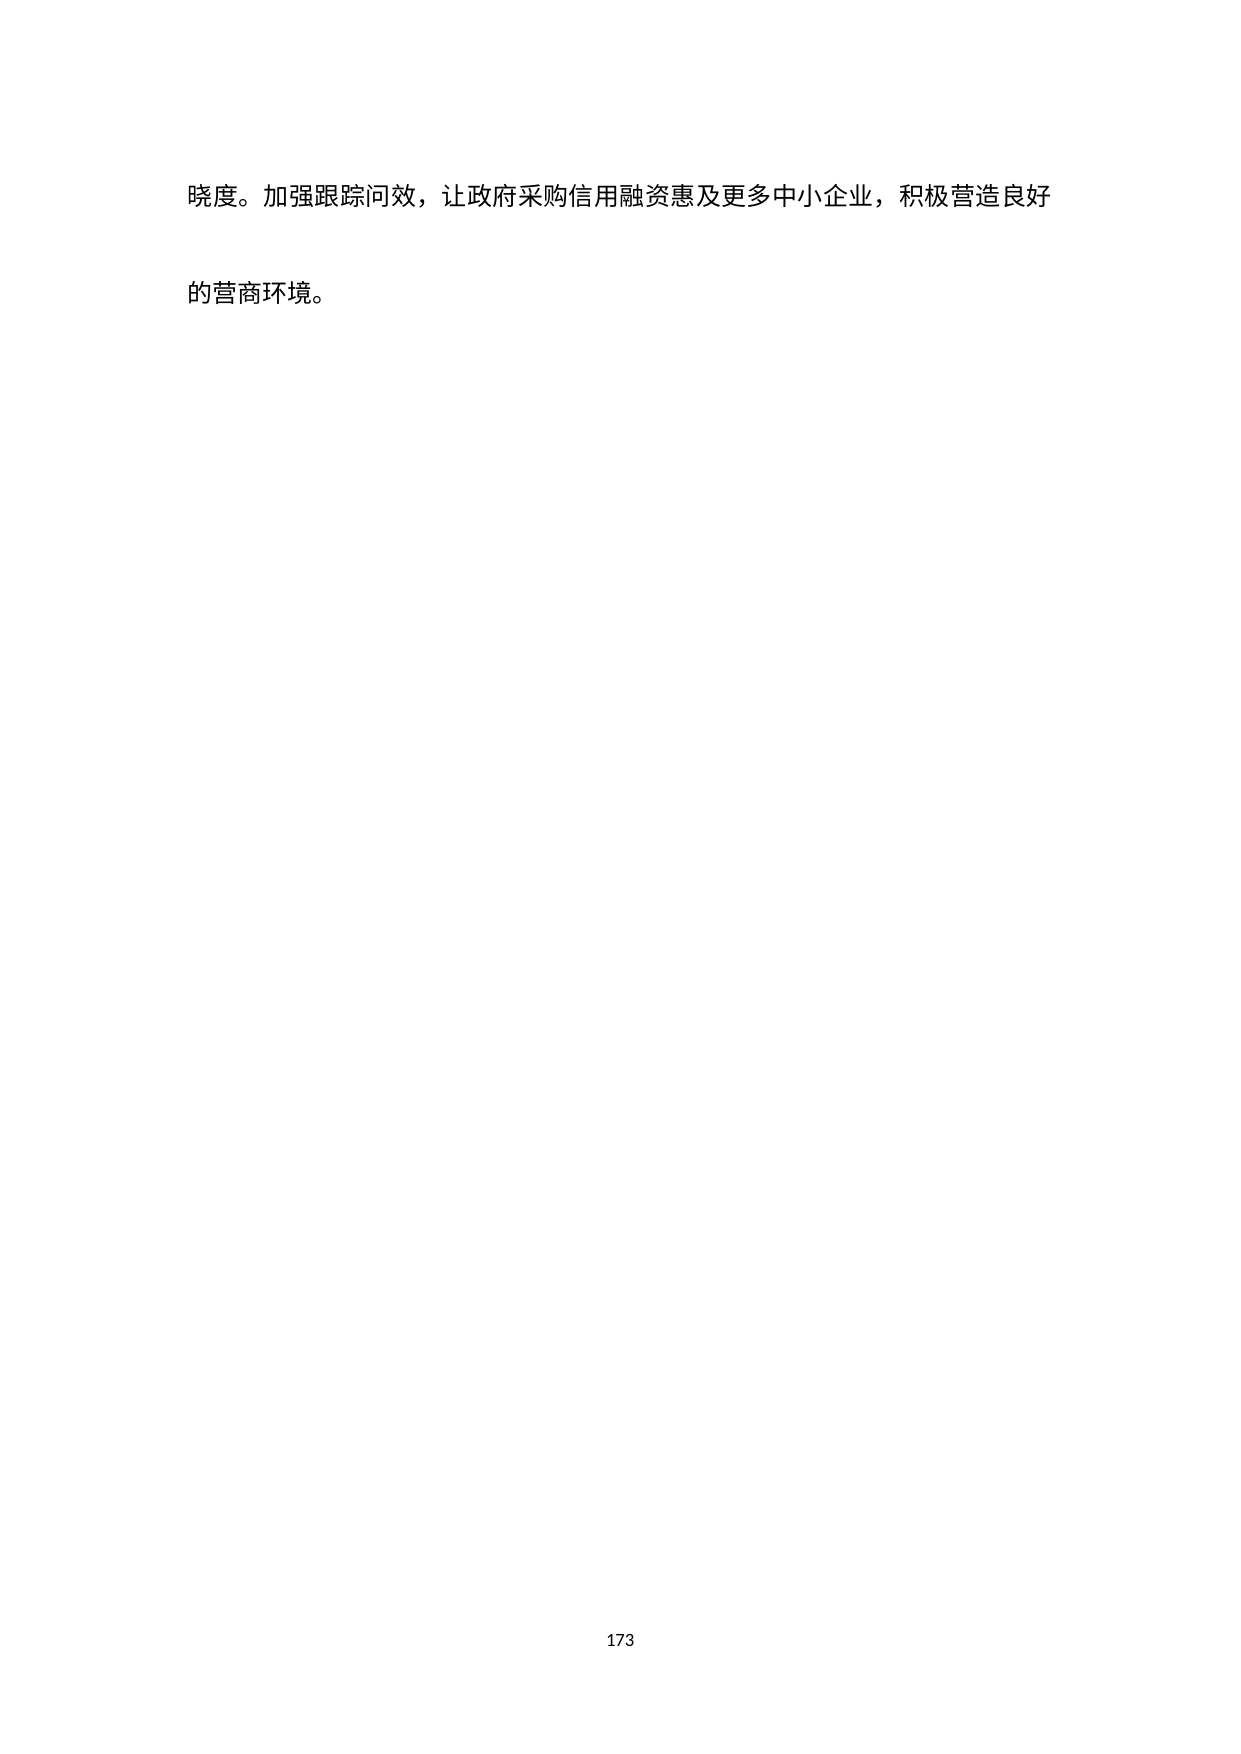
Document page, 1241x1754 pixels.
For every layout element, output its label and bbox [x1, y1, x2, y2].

text [187, 162, 1053, 324]
